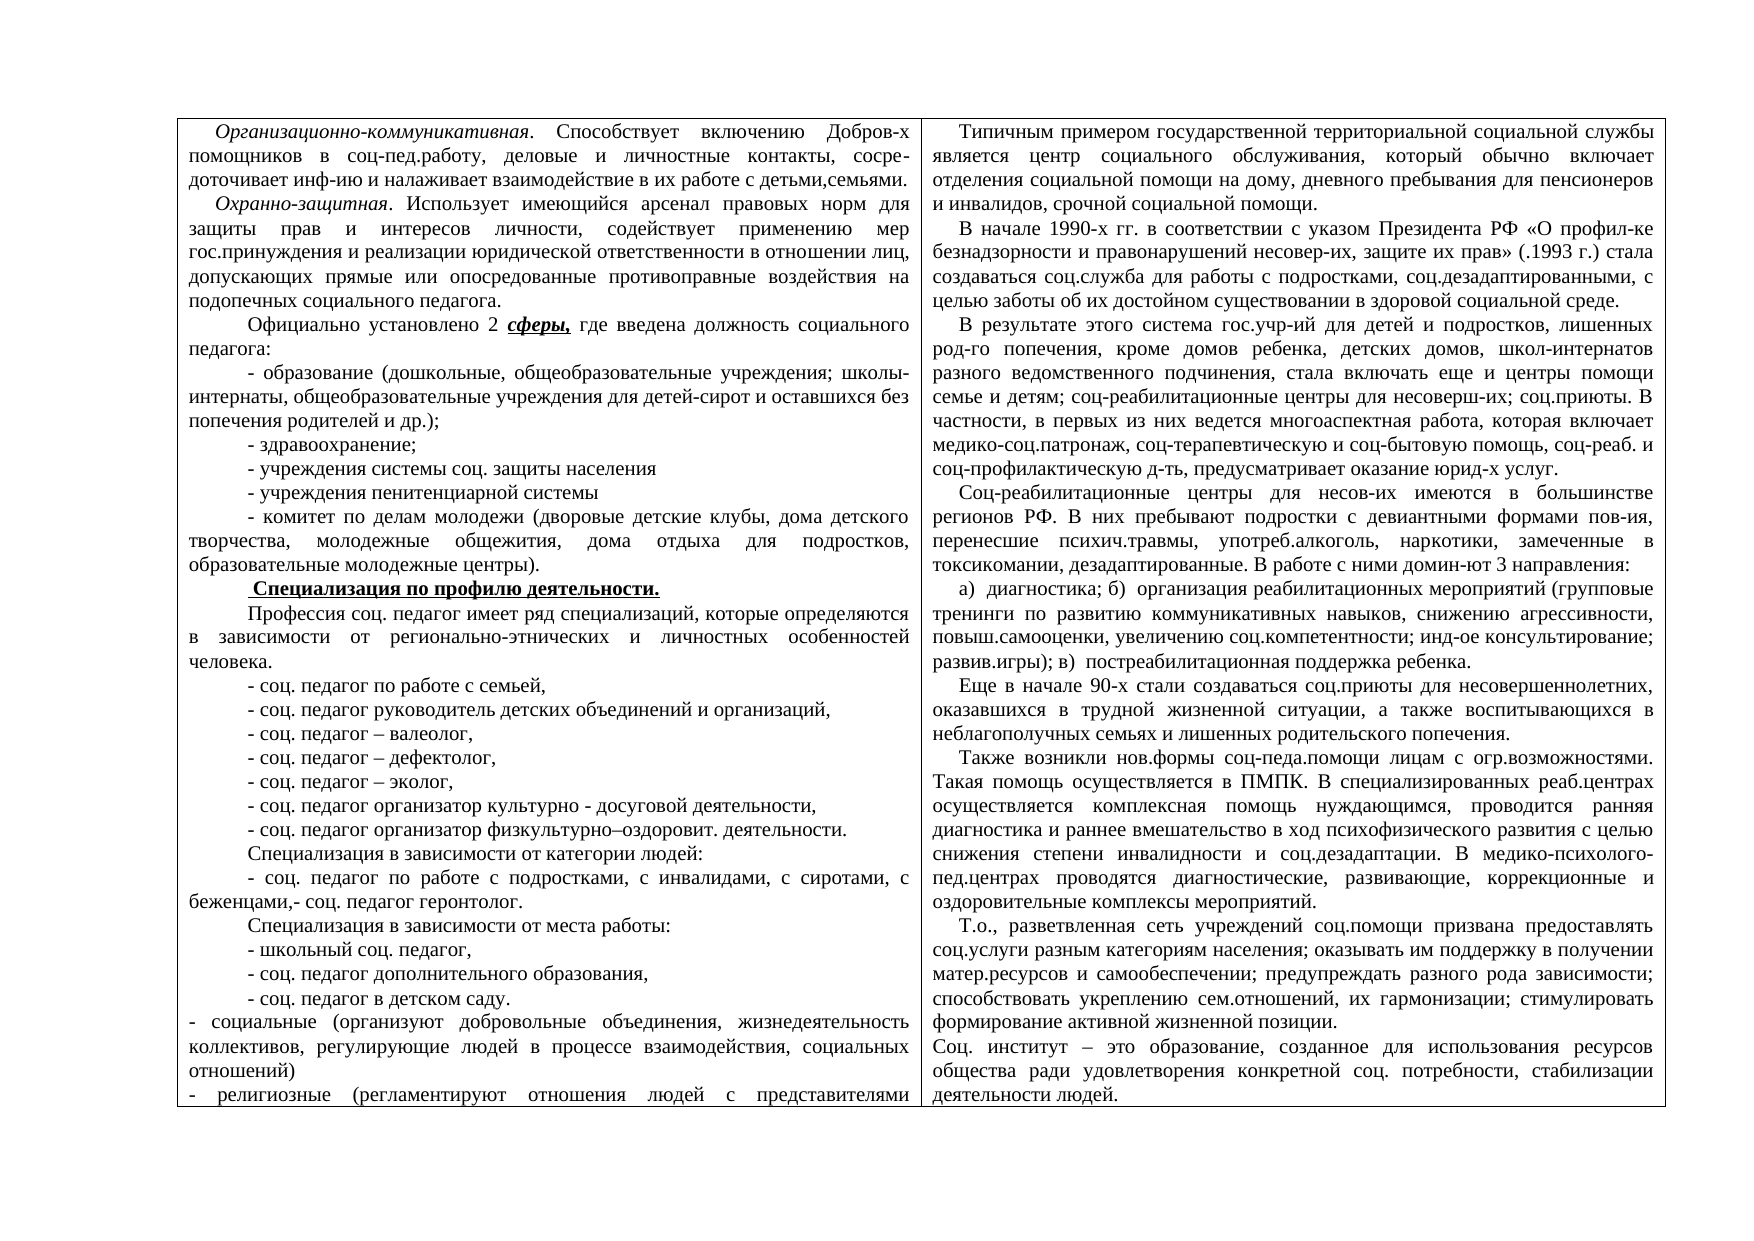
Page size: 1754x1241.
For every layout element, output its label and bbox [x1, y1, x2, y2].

table_header [922, 119, 1665, 1106]
table_header [178, 119, 921, 1106]
